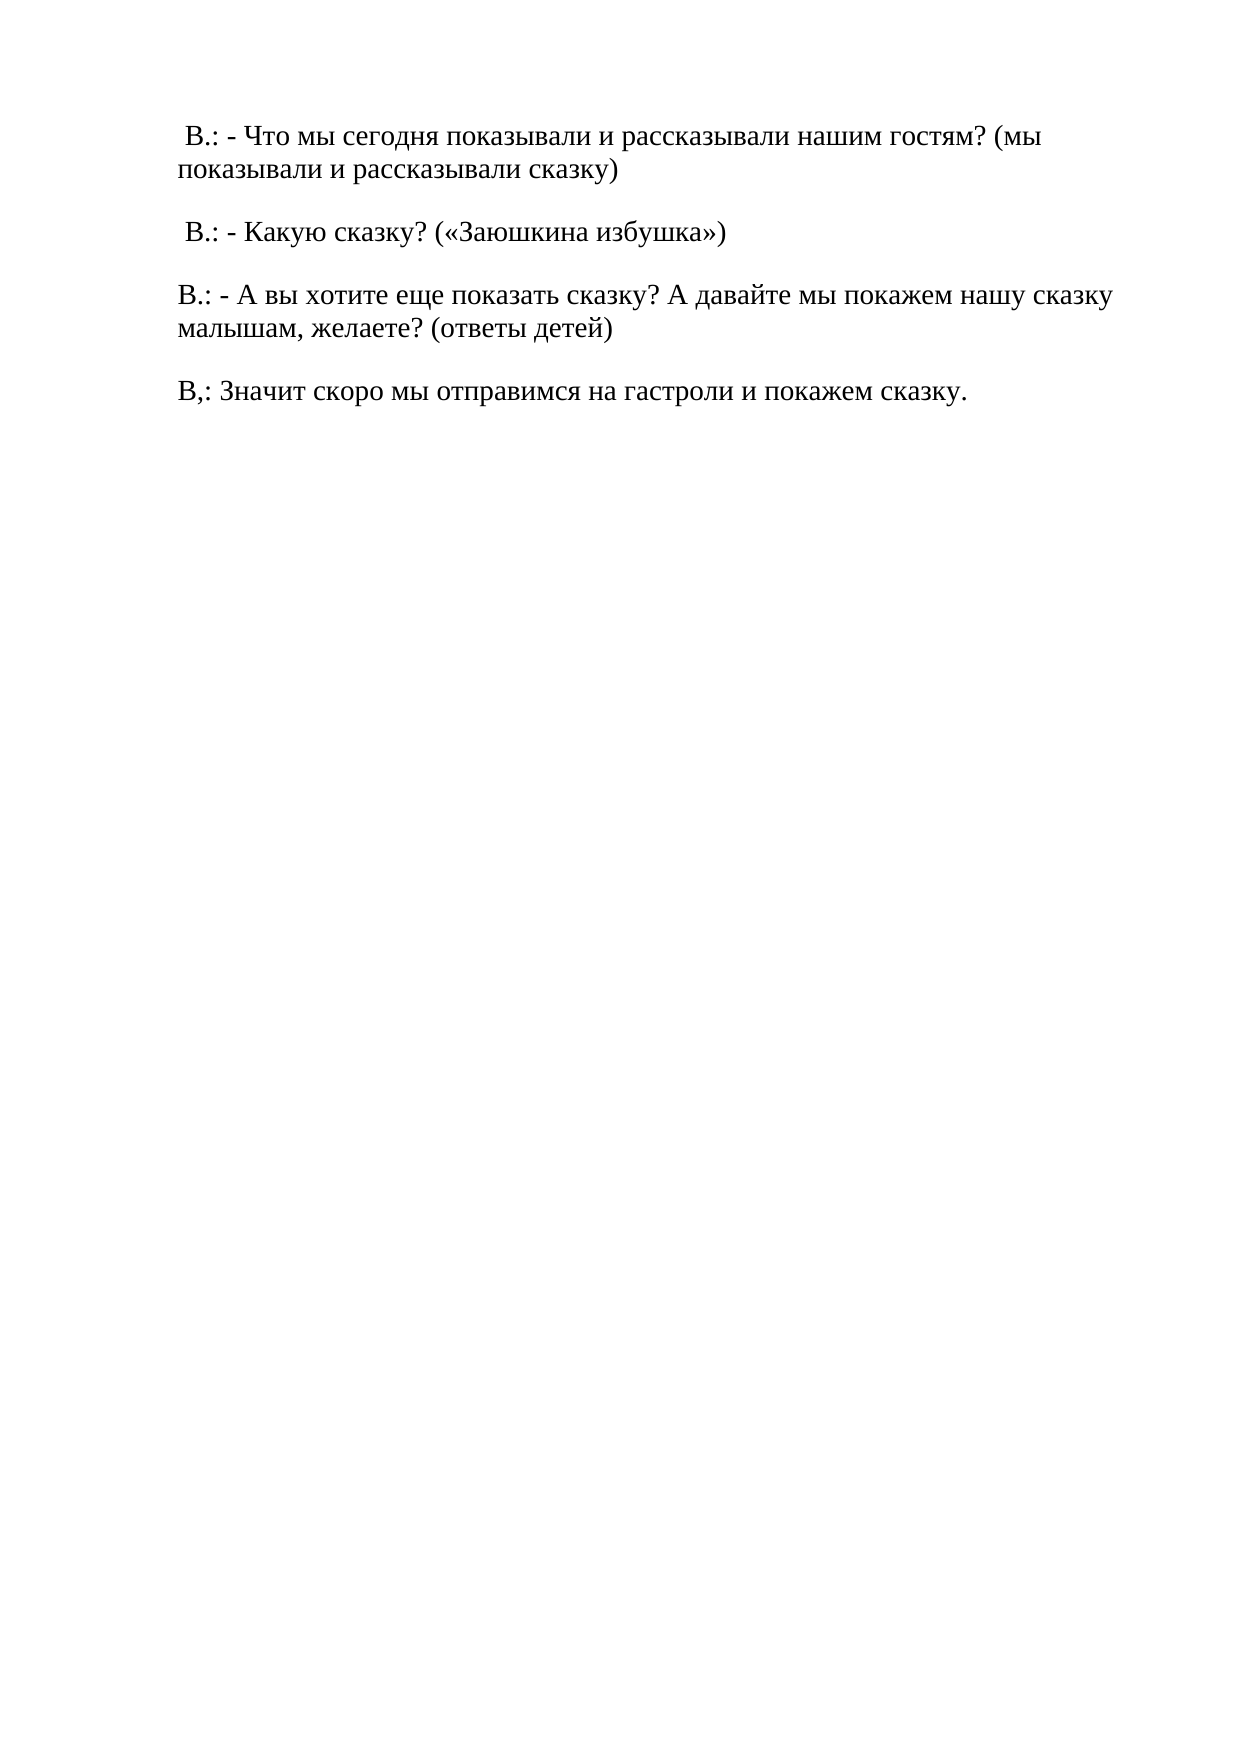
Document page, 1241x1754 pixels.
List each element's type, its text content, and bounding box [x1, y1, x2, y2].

text В.: - А вы хотите еще показать сказку? А давайте мы покажем нашу сказку малышам, желаете? (ответы детей) [177, 277, 1152, 344]
text В.: - Какую сказку? («Заюшкина избушка») [177, 214, 1152, 248]
text В.: - Что мы сегодня показывали и рассказывали нашим гостям? (мы показывали и рассказывали сказку) [177, 118, 1152, 185]
text В,: Значит скоро мы отправимся на гастроли и покажем сказку. [177, 373, 1152, 407]
